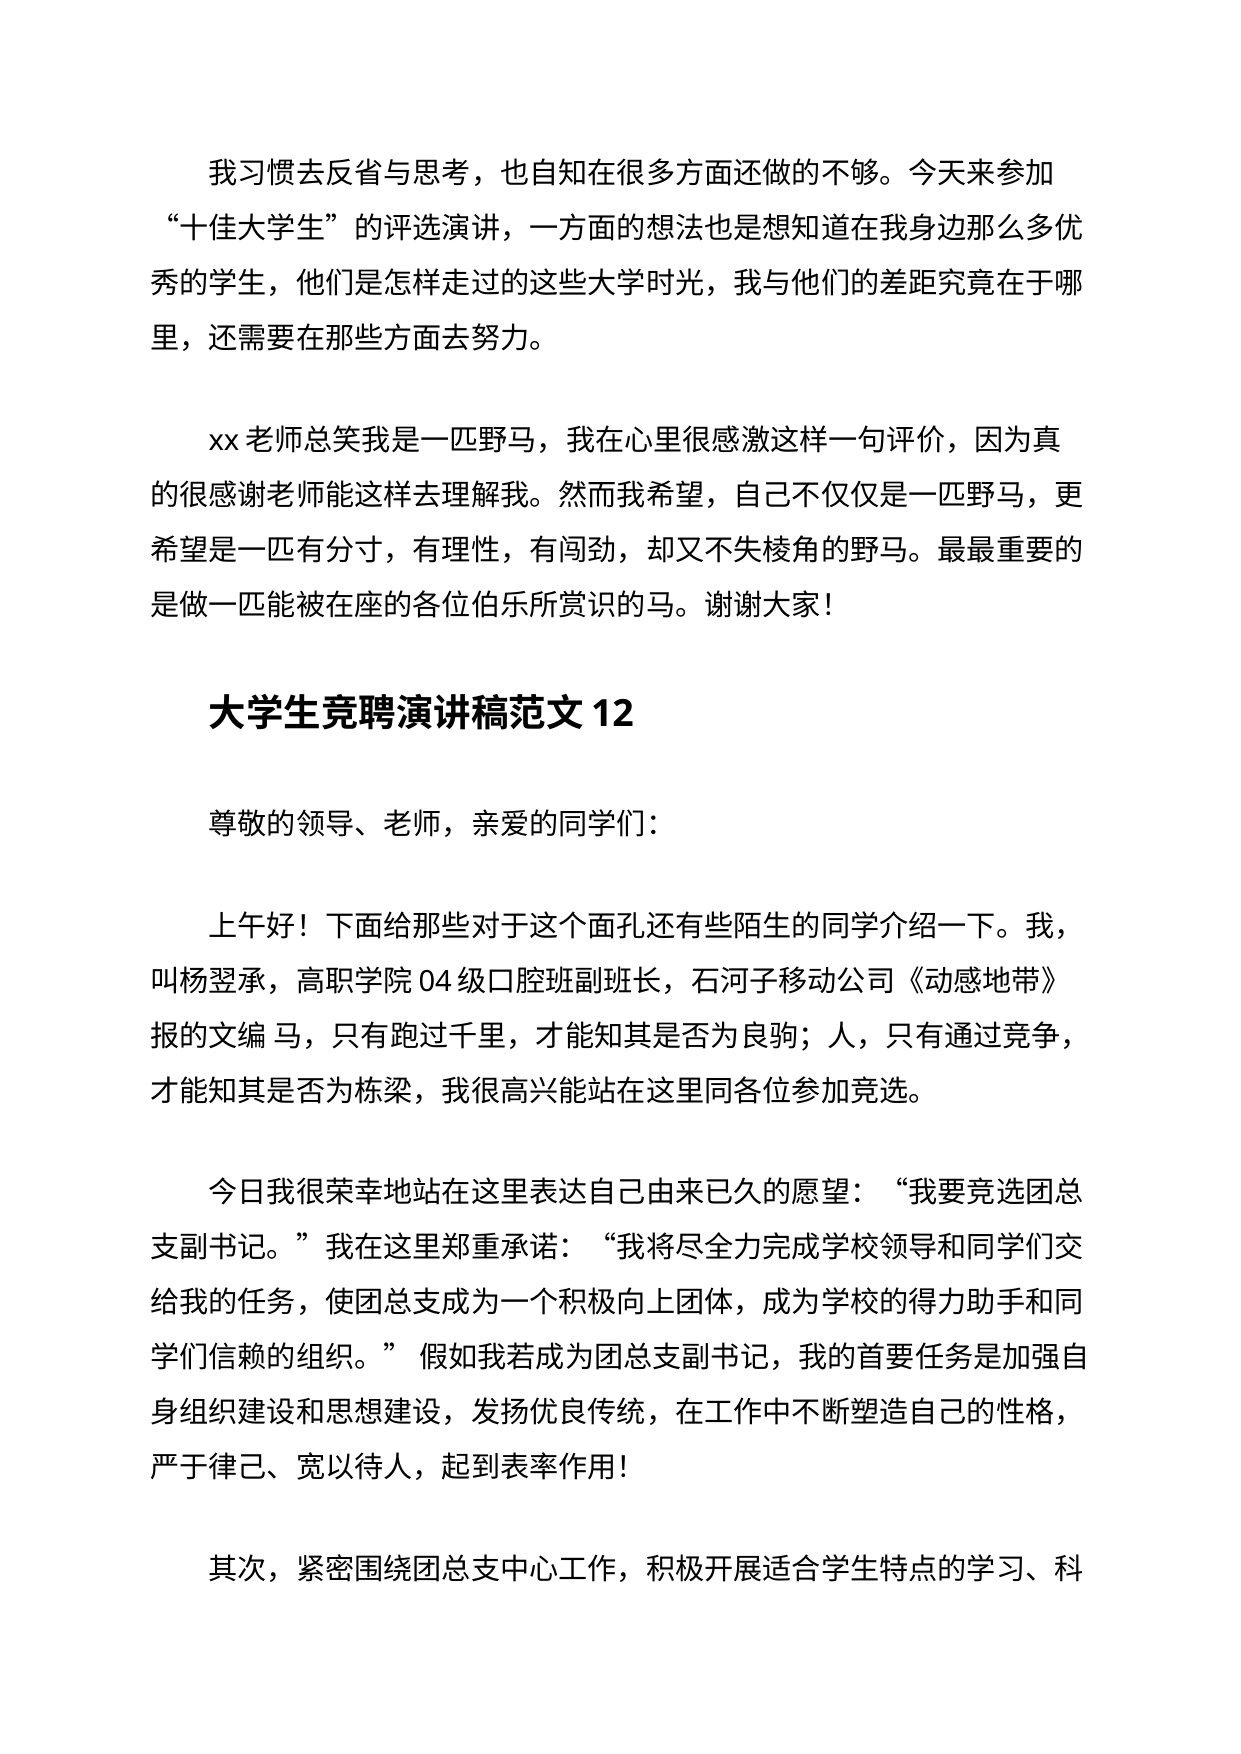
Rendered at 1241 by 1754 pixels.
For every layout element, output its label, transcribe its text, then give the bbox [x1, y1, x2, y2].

text 上午好！下面给那些对于这个面孔还有些陌生的同学介绍一下。我，叫杨翌承，高职学院04级口腔班副班长，石河子移动公司《动感地带》报的文编 马，只有跑过千里，才能知其是否为良驹；人，只有通过竞争，才能知其是否为栋梁，我很高兴能站在这里同各位参加竞选。 [150, 902, 1090, 1109]
text 我习惯去反省与思考，也自知在很多方面还做的不够。今天来参加“十佳大学生”的评选演讲，一方面的想法也是想知道在我身边那么多优秀的学生，他们是怎样走过的这些大学时光，我与他们的差距究竟在于哪里，还需要在那些方面去努力。 [150, 150, 1090, 357]
text xx老师总笑我是一匹野马，我在心里很感激这样一句评价，因为真的很感谢老师能这样去理解我。然而我希望，自己不仅仅是一匹野马，更希望是一匹有分寸，有理性，有闯劲，却又不失棱角的野马。最最重要的是做一匹能被在座的各位伯乐所赏识的马。谢谢大家！ [150, 416, 1090, 623]
text 今日我很荣幸地站在这里表达自己由来已久的愿望：“我要竞选团总支副书记。”我在这里郑重承诺：“我将尽全力完成学校领导和同学们交给我的任务，使团总支成为一个积极向上团体，成为学校的得力助手和同学们信赖的组织。” 假如我若成为团总支副书记，我的首要任务是加强自身组织建设和思想建设，发扬优良传统，在工作中不断塑造自己的性格，严于律己、宽以待人，起到表率作用！ [150, 1169, 1090, 1486]
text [150, 1545, 1090, 1587]
text 大学生竞聘演讲稿范文12 [150, 683, 1090, 737]
text 尊敬的领导、老师，亲爱的同学们： [150, 801, 1090, 843]
